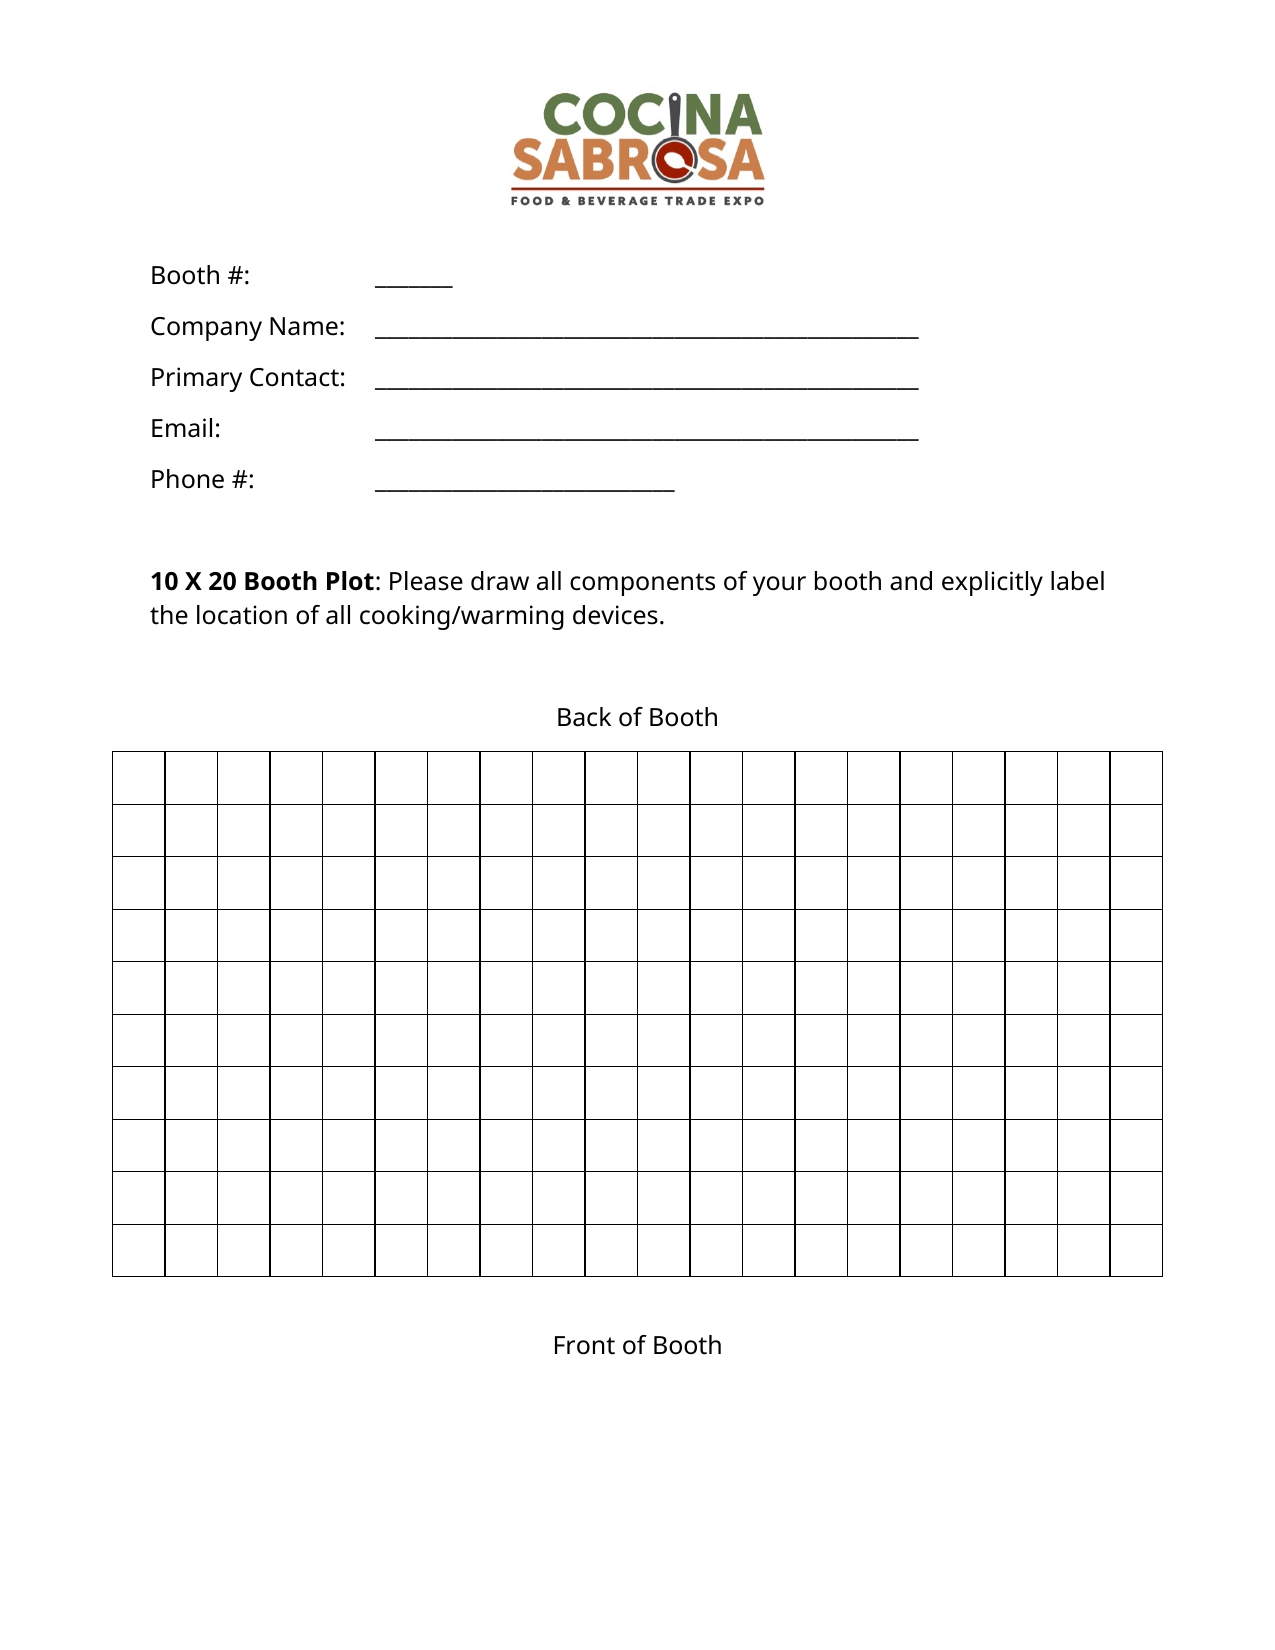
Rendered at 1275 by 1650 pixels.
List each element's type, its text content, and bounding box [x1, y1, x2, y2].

table_cell [271, 1172, 322, 1223]
table_cell [271, 1015, 322, 1066]
table_cell [901, 910, 952, 961]
table_cell [271, 1225, 322, 1276]
text Front of Booth [150, 1328, 1125, 1362]
table_cell [953, 1120, 1004, 1171]
table_cell [166, 1015, 217, 1066]
table_cell [586, 1225, 637, 1276]
table_cell [586, 805, 637, 856]
table_cell [481, 962, 532, 1013]
table_cell [953, 857, 1004, 908]
table_cell [481, 805, 532, 856]
table_cell [271, 1120, 322, 1171]
table_cell [743, 857, 794, 908]
table_header [691, 752, 742, 803]
table_cell [1111, 857, 1162, 908]
table_cell [481, 910, 532, 961]
table_cell [113, 910, 164, 961]
table_cell [586, 1120, 637, 1171]
table_cell [428, 805, 479, 856]
table_cell [428, 1015, 479, 1066]
table_cell [218, 1225, 269, 1276]
table_cell [1006, 857, 1057, 908]
table_cell [166, 1225, 217, 1276]
table_cell [166, 1120, 217, 1171]
table_cell [1006, 1120, 1057, 1171]
table_header [533, 752, 584, 803]
table_cell [533, 805, 584, 856]
table_cell [1006, 1067, 1057, 1118]
table_cell [533, 1172, 584, 1223]
table_cell [586, 910, 637, 961]
table_header [113, 752, 164, 803]
table_cell [1058, 1225, 1109, 1276]
table_cell [218, 962, 269, 1013]
text Booth #: _______ [150, 257, 1125, 291]
table_cell [743, 1067, 794, 1118]
table_cell [586, 857, 637, 908]
table_cell [691, 1225, 742, 1276]
table_cell [586, 1067, 637, 1118]
table_cell [1111, 1172, 1162, 1223]
table_header [166, 752, 217, 803]
table_cell [376, 857, 427, 908]
table_cell [1111, 962, 1162, 1013]
table_header [1111, 752, 1162, 803]
table_cell [113, 1172, 164, 1223]
table_cell [1058, 857, 1109, 908]
table_cell [901, 1225, 952, 1276]
table_cell [533, 962, 584, 1013]
table_cell [376, 1067, 427, 1118]
table_cell [1111, 1225, 1162, 1276]
table_cell [586, 1172, 637, 1223]
table_cell [428, 1172, 479, 1223]
table_cell [113, 805, 164, 856]
table_cell [796, 857, 847, 908]
table_cell [166, 857, 217, 908]
table_cell [743, 962, 794, 1013]
table_header [848, 752, 899, 803]
table_cell [691, 1015, 742, 1066]
table_cell [376, 962, 427, 1013]
table_cell [166, 805, 217, 856]
table_cell [691, 1172, 742, 1223]
table_cell [1058, 910, 1109, 961]
table_cell [953, 962, 1004, 1013]
table_cell [113, 962, 164, 1013]
table_cell [533, 910, 584, 961]
table_cell [323, 805, 374, 856]
table_cell [271, 805, 322, 856]
table_cell [533, 1015, 584, 1066]
table_cell [638, 1225, 689, 1276]
table_cell [428, 1225, 479, 1276]
table_cell [166, 910, 217, 961]
table_cell [901, 1172, 952, 1223]
table_cell [638, 805, 689, 856]
table_cell [218, 1120, 269, 1171]
table_cell [638, 910, 689, 961]
text Email: _________________________________________________ Phone #: ___________________________ [150, 411, 1125, 496]
text Primary Contact: _________________________________________________ [150, 359, 1125, 393]
table_cell [166, 1067, 217, 1118]
table_cell [323, 1172, 374, 1223]
table_cell [113, 1015, 164, 1066]
table_cell [271, 1067, 322, 1118]
table_cell [271, 962, 322, 1013]
table_cell [953, 1172, 1004, 1223]
table_cell [428, 857, 479, 908]
table_header [743, 752, 794, 803]
table_header [481, 752, 532, 803]
table_cell [691, 805, 742, 856]
table_cell [901, 1120, 952, 1171]
table_cell [638, 1120, 689, 1171]
table_cell [638, 1015, 689, 1066]
table_cell [323, 1067, 374, 1118]
table_header [218, 752, 269, 803]
table_cell [323, 857, 374, 908]
table_cell [376, 805, 427, 856]
table_cell [848, 805, 899, 856]
table_cell [113, 1067, 164, 1118]
table_header [796, 752, 847, 803]
table_cell [428, 1067, 479, 1118]
table_cell [1058, 1172, 1109, 1223]
table_cell [1006, 910, 1057, 961]
table_cell [848, 1067, 899, 1118]
table_cell [796, 805, 847, 856]
table_cell [1058, 1015, 1109, 1066]
table_header [271, 752, 322, 803]
table_cell [1111, 910, 1162, 961]
table_cell [113, 1120, 164, 1171]
table_cell [848, 910, 899, 961]
table_cell [376, 1015, 427, 1066]
table_cell [323, 910, 374, 961]
table_cell [953, 805, 1004, 856]
table_cell [743, 805, 794, 856]
table_cell [1111, 805, 1162, 856]
table_cell [586, 962, 637, 1013]
table_header [1058, 752, 1109, 803]
table_cell [796, 1172, 847, 1223]
table_cell [691, 962, 742, 1013]
table_cell [376, 910, 427, 961]
table_cell [638, 1172, 689, 1223]
picture [497, 74, 778, 224]
table_cell [113, 1225, 164, 1276]
table_cell [848, 1120, 899, 1171]
table_cell [481, 1120, 532, 1171]
table_cell [1006, 1172, 1057, 1223]
table_cell [953, 910, 1004, 961]
table_cell [901, 805, 952, 856]
table_cell [1006, 805, 1057, 856]
table_header [638, 752, 689, 803]
table_cell [481, 1015, 532, 1066]
table_cell [691, 1067, 742, 1118]
table_cell [743, 1225, 794, 1276]
table_cell [691, 910, 742, 961]
table_cell [533, 857, 584, 908]
table_cell [481, 1067, 532, 1118]
table_cell [691, 1120, 742, 1171]
table_cell [901, 1067, 952, 1118]
table_cell [638, 962, 689, 1013]
table_cell [428, 1120, 479, 1171]
table_cell [796, 1015, 847, 1066]
table_cell [796, 1225, 847, 1276]
table_header [428, 752, 479, 803]
table_cell [1058, 1067, 1109, 1118]
table_cell [218, 1172, 269, 1223]
table_cell [848, 1172, 899, 1223]
table_cell [481, 1172, 532, 1223]
table_cell [848, 857, 899, 908]
table_cell [218, 910, 269, 961]
table_cell [481, 857, 532, 908]
text Back of Booth [150, 700, 1125, 734]
table_cell [533, 1225, 584, 1276]
table_cell [218, 1067, 269, 1118]
table_header [376, 752, 427, 803]
table_cell [376, 1120, 427, 1171]
table_cell [953, 1067, 1004, 1118]
table_cell [901, 962, 952, 1013]
table_cell [166, 1172, 217, 1223]
text 10 X 20 Booth Plot: Please draw all components of your booth and explicitly label the location of all cooking/warming devices. [150, 564, 1125, 700]
table_header [323, 752, 374, 803]
table_cell [533, 1120, 584, 1171]
table_cell [743, 910, 794, 961]
table_cell [481, 1225, 532, 1276]
table_cell [218, 1015, 269, 1066]
table_cell [848, 1015, 899, 1066]
table_cell [691, 857, 742, 908]
table_cell [1006, 1015, 1057, 1066]
table_cell [638, 1067, 689, 1118]
table_cell [638, 857, 689, 908]
table_cell [953, 1015, 1004, 1066]
table_cell [1111, 1067, 1162, 1118]
table_cell [1006, 1225, 1057, 1276]
table_cell [1006, 962, 1057, 1013]
table_cell [848, 962, 899, 1013]
table_cell [218, 857, 269, 908]
table_cell [428, 962, 479, 1013]
table_header [901, 752, 952, 803]
table_cell [428, 910, 479, 961]
table_cell [113, 857, 164, 908]
table_cell [586, 1015, 637, 1066]
table_cell [218, 805, 269, 856]
table_cell [323, 1015, 374, 1066]
table_header [586, 752, 637, 803]
table_cell [1058, 1120, 1109, 1171]
table_cell [901, 857, 952, 908]
table_cell [1111, 1015, 1162, 1066]
table_cell [323, 962, 374, 1013]
table_cell [376, 1172, 427, 1223]
table_cell [796, 1120, 847, 1171]
text Company Name: _________________________________________________ [150, 308, 1125, 342]
table_cell [166, 962, 217, 1013]
table_cell [743, 1120, 794, 1171]
table_cell [1058, 962, 1109, 1013]
table_cell [271, 857, 322, 908]
table_cell [1058, 805, 1109, 856]
table_cell [743, 1172, 794, 1223]
table_cell [743, 1015, 794, 1066]
table_cell [796, 910, 847, 961]
table_header [953, 752, 1004, 803]
table_cell [901, 1015, 952, 1066]
table_cell [271, 910, 322, 961]
table_cell [848, 1225, 899, 1276]
table_cell [953, 1225, 1004, 1276]
table_cell [323, 1120, 374, 1171]
table_cell [376, 1225, 427, 1276]
table_cell [1111, 1120, 1162, 1171]
table_header [1006, 752, 1057, 803]
table_cell [323, 1225, 374, 1276]
table_cell [796, 962, 847, 1013]
table_cell [533, 1067, 584, 1118]
table_cell [796, 1067, 847, 1118]
